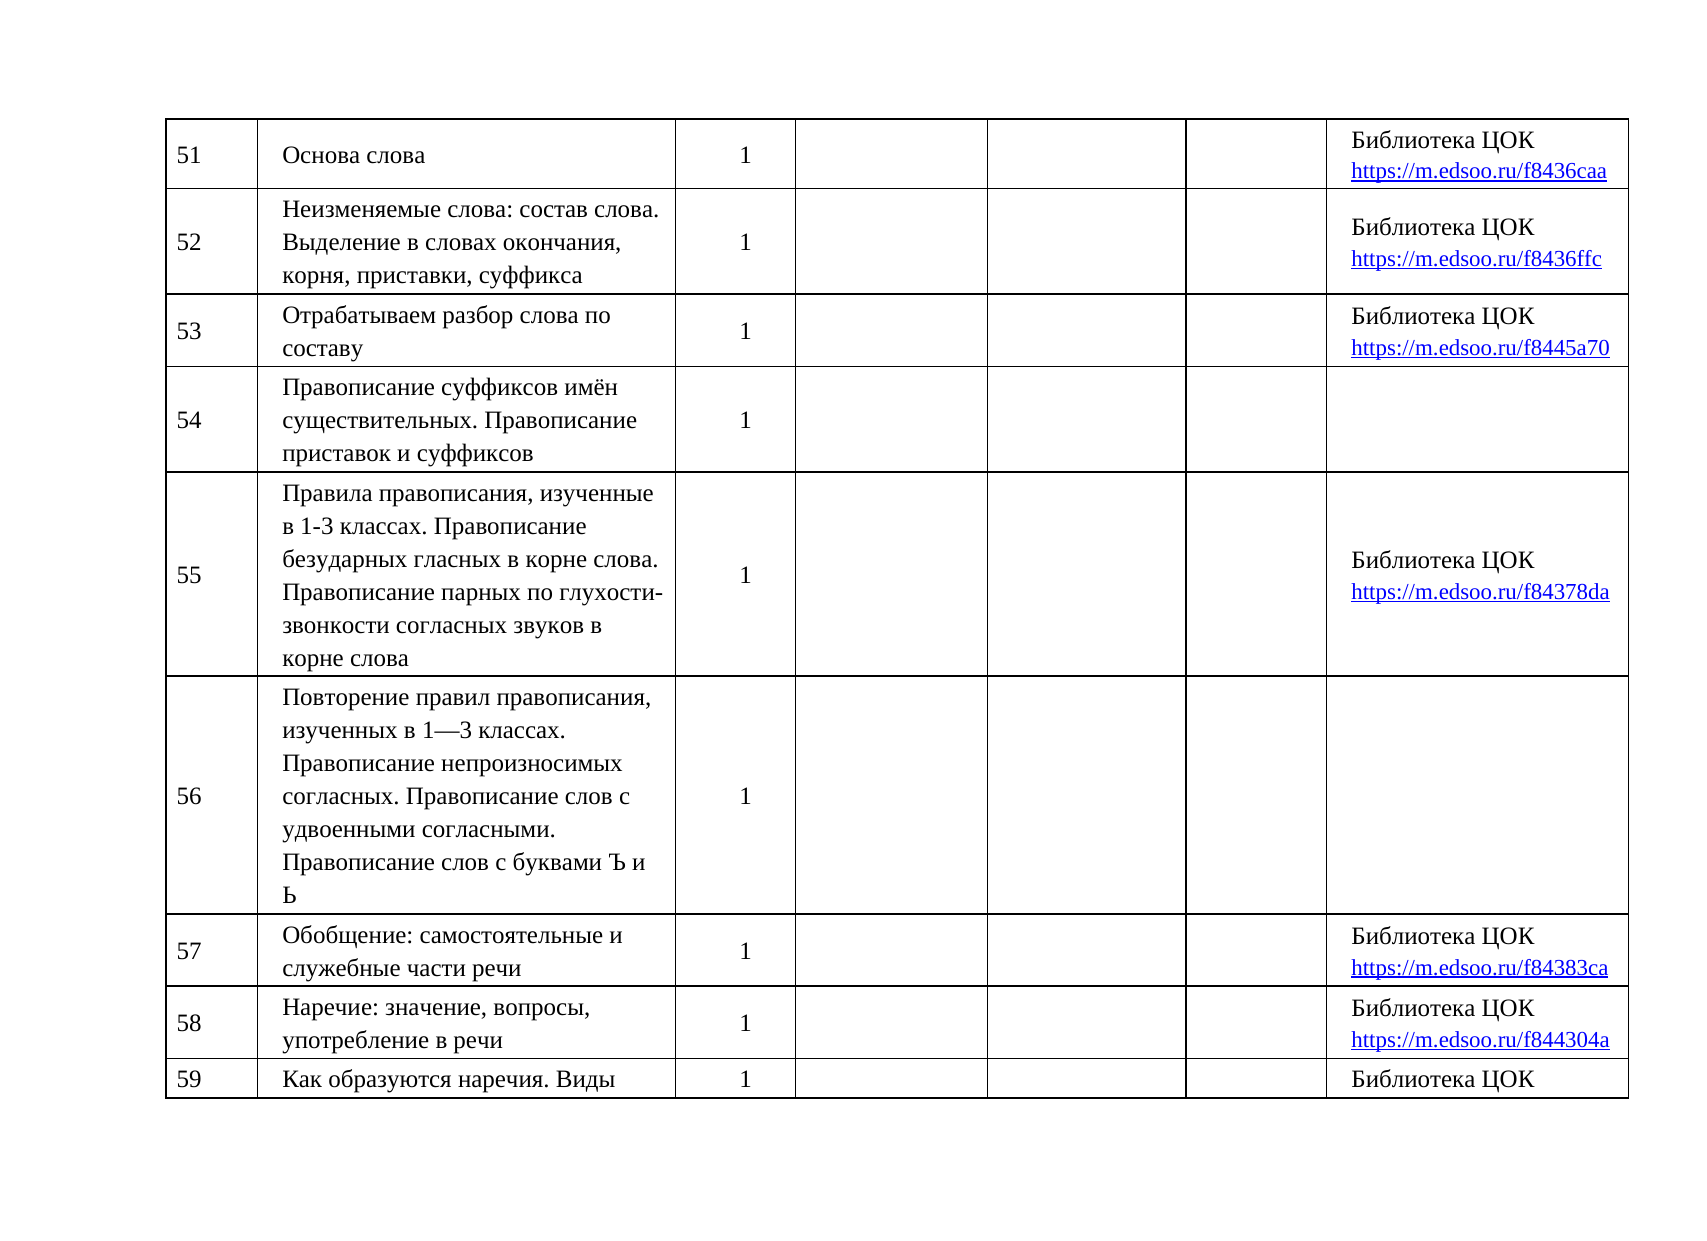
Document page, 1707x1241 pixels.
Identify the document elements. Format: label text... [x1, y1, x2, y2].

table_cell Библиотека ЦОК https://m.edsoo.ru/f84378da [1327, 473, 1628, 675]
table_cell 1 [676, 120, 795, 188]
table_cell Основа слова [258, 120, 675, 188]
table_cell [988, 295, 1185, 366]
table_cell 1 [676, 367, 795, 471]
table_cell [796, 189, 987, 293]
table_cell [988, 367, 1185, 471]
table_cell [796, 120, 987, 188]
table_cell 1 [676, 189, 795, 293]
table_cell [988, 987, 1185, 1058]
table_cell Правила правописания, изученные в 1-3 классах. Правописание безударных гласных в корне слова. Правописание парных по глухости-звонкости согласных звуков в корне слова [258, 473, 675, 675]
table_cell [988, 677, 1185, 913]
table_cell Наречие: значение, вопросы, употребление в речи [258, 987, 675, 1058]
table_cell [988, 473, 1185, 675]
table_cell [1327, 677, 1628, 913]
table_cell [988, 120, 1185, 188]
table_cell Библиотека ЦОК https://m.edsoo.ru/f8436ffc [1327, 189, 1628, 293]
table_cell [988, 915, 1185, 985]
table_cell [796, 987, 987, 1058]
table_cell [796, 473, 987, 675]
table_cell [1187, 677, 1326, 913]
table_cell 54 [167, 367, 257, 471]
table_cell [1187, 987, 1326, 1058]
table_cell 51 [167, 120, 257, 188]
table_cell [1187, 120, 1326, 188]
table_cell Правописание суффиксов имён существительных. Правописание приставок и суффиксов [258, 367, 675, 471]
table_cell 59 [167, 1059, 257, 1097]
table_cell Отрабатываем разбор слова по составу [258, 295, 675, 366]
table_cell [1187, 915, 1326, 985]
table_cell [796, 915, 987, 985]
table_cell 1 [676, 915, 795, 985]
table_cell Повторение правил правописания, изученных в 1—3 классах. Правописание непроизносимых согласных. Правописание слов с удвоенными согласными. Правописание слов с буквами Ъ и Ь [258, 677, 675, 913]
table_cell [258, 1059, 675, 1097]
table_cell 53 [167, 295, 257, 366]
table_cell [1187, 189, 1326, 293]
table_cell [796, 677, 987, 913]
table_cell [1327, 367, 1628, 471]
table_cell [988, 189, 1185, 293]
table_cell Библиотека ЦОК https://m.edsoo.ru/f8445a70 [1327, 295, 1628, 366]
table_cell [1187, 295, 1326, 366]
table_cell Неизменяемые слова: состав слова. Выделение в словах окончания, корня, приставки, суффикса [258, 189, 675, 293]
table_cell [1187, 473, 1326, 675]
table_cell [1187, 1059, 1326, 1097]
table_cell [1327, 1059, 1628, 1097]
table_cell [988, 1059, 1185, 1097]
table_cell Библиотека ЦОК https://m.edsoo.ru/f8436caa [1327, 120, 1628, 188]
table_cell [1187, 367, 1326, 471]
table_cell 1 [676, 1059, 795, 1097]
table_cell 57 [167, 915, 257, 985]
table_cell 56 [167, 677, 257, 913]
table_cell Библиотека ЦОК https://m.edsoo.ru/f84383ca [1327, 915, 1628, 985]
table_cell 52 [167, 189, 257, 293]
table_cell 1 [676, 295, 795, 366]
table_cell Библиотека ЦОК https://m.edsoo.ru/f844304a [1327, 987, 1628, 1058]
table_cell 55 [167, 473, 257, 675]
table_cell [796, 295, 987, 366]
table_cell [796, 1059, 987, 1097]
table_cell [796, 367, 987, 471]
table_cell 1 [676, 473, 795, 675]
table_cell 1 [676, 677, 795, 913]
table_cell 1 [676, 987, 795, 1058]
table_cell 58 [167, 987, 257, 1058]
table_cell Обобщение: самостоятельные и служебные части речи [258, 915, 675, 985]
